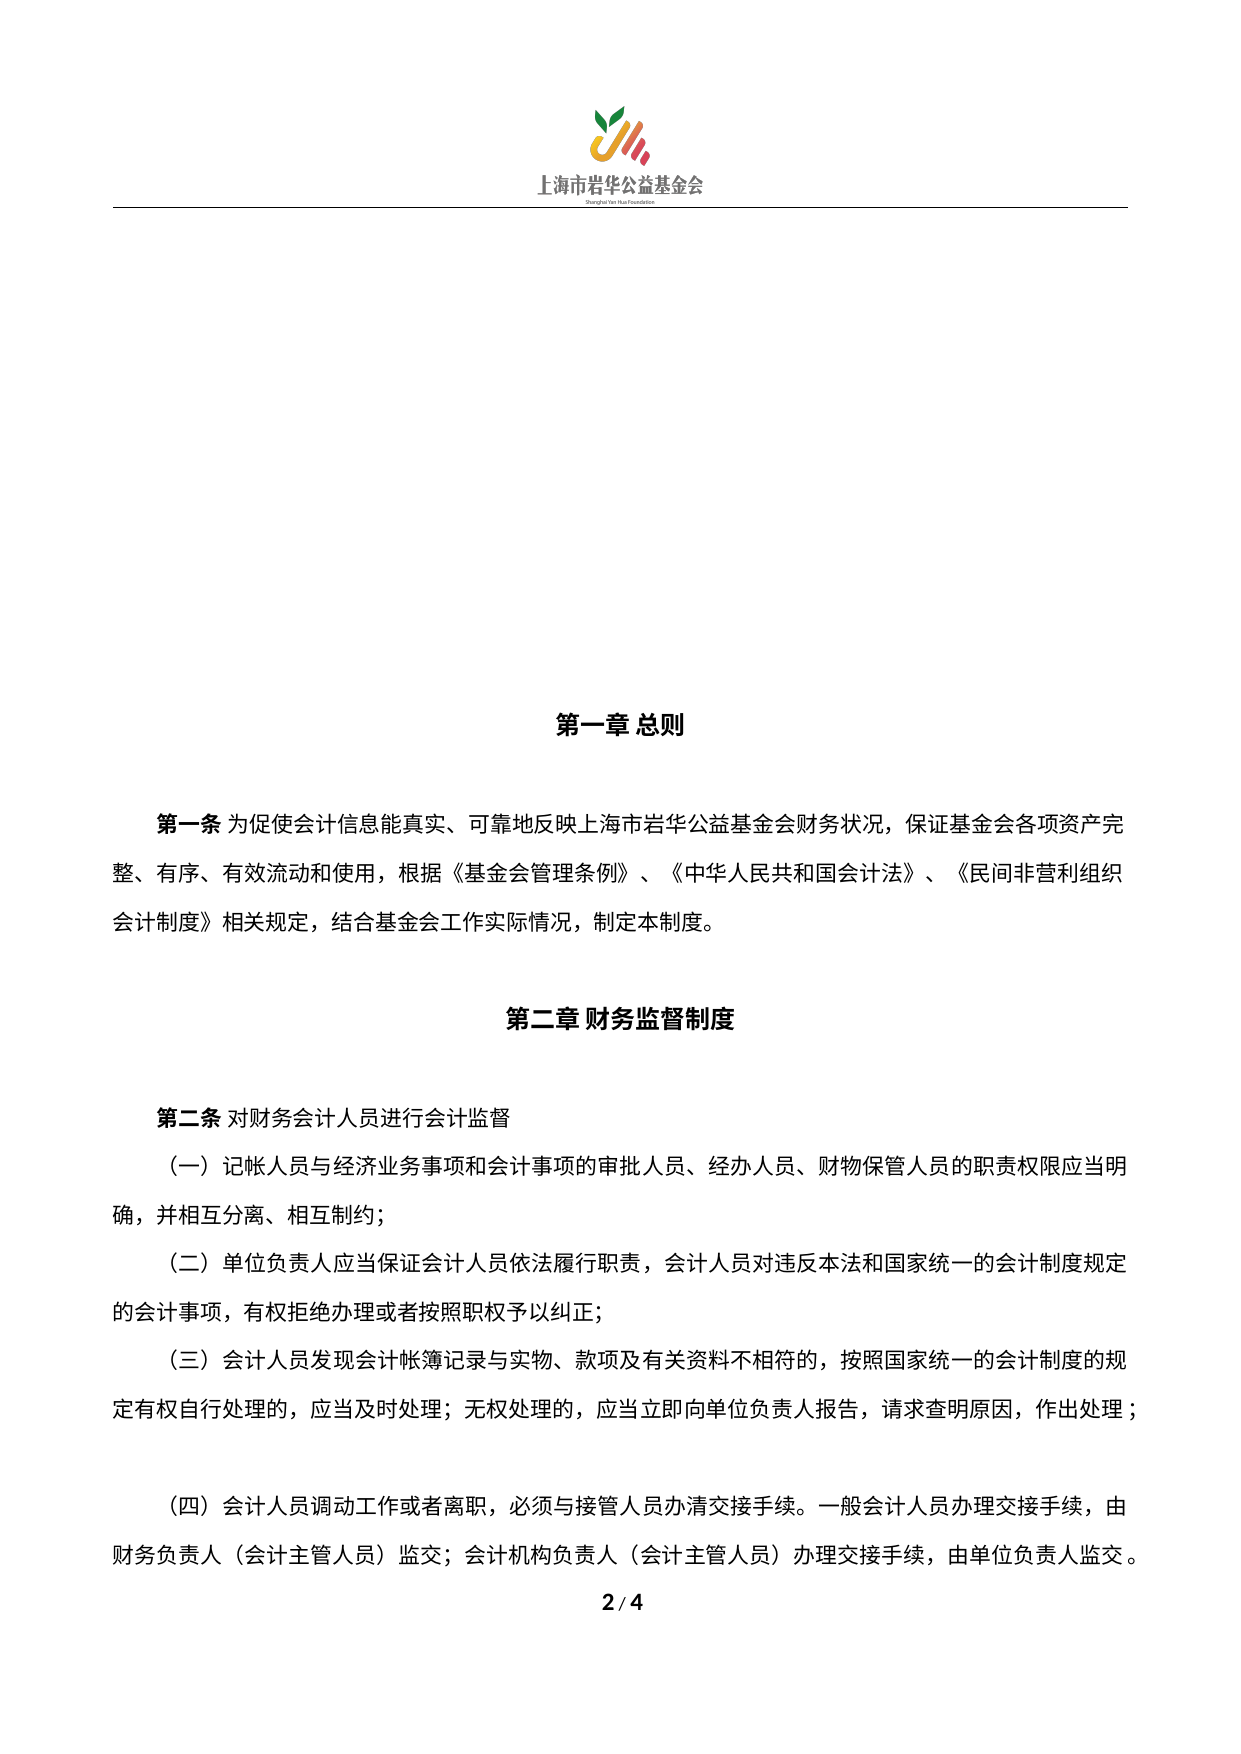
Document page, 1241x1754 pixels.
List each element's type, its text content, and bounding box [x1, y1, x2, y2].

text （四）会计人员调动工作或者离职，必须与接管人员办清交接手续。一般会计人员办理交接手续，由财务负责人（会计主管人员）监交；会计机构负责人（会计主管人员）办理交接手续，由单位负责人监交。 [112, 1489, 1128, 1570]
text 第一条 为促使会计信息能真实、可靠地反映上海市岩华公益基金会财务状况，保证基金会各项资产完整、有序、有效流动和使用，根据《基金会管理条例》、《中华人民共和国会计法》、《民间非营利组织会计制度》相关规定，结合基金会工作实际情况，制定本制度。 [112, 807, 1128, 937]
text 第二章 财务监督制度 [112, 985, 1128, 1050]
text （二）单位负责人应当保证会计人员依法履行职责，会计人员对违反本法和国家统一的会计制度规定的会计事项，有权拒绝办理或者按照职权予以纠正； [112, 1246, 1128, 1327]
text 第二条 对财务会计人员进行会计监督 [112, 1101, 1128, 1133]
text （一）记帐人员与经济业务事项和会计事项的审批人员、经办人员、财物保管人员的职责权限应当明确，并相互分离、相互制约； [112, 1149, 1128, 1230]
text （三）会计人员发现会计帐簿记录与实物、款项及有关资料不相符的，按照国家统一的会计制度的规定有权自行处理的，应当及时处理；无权处理的，应当立即向单位负责人报告，请求查明原因，作出处理； [112, 1343, 1128, 1473]
picture [537, 106, 703, 205]
text 第一章 总则 [112, 691, 1128, 756]
